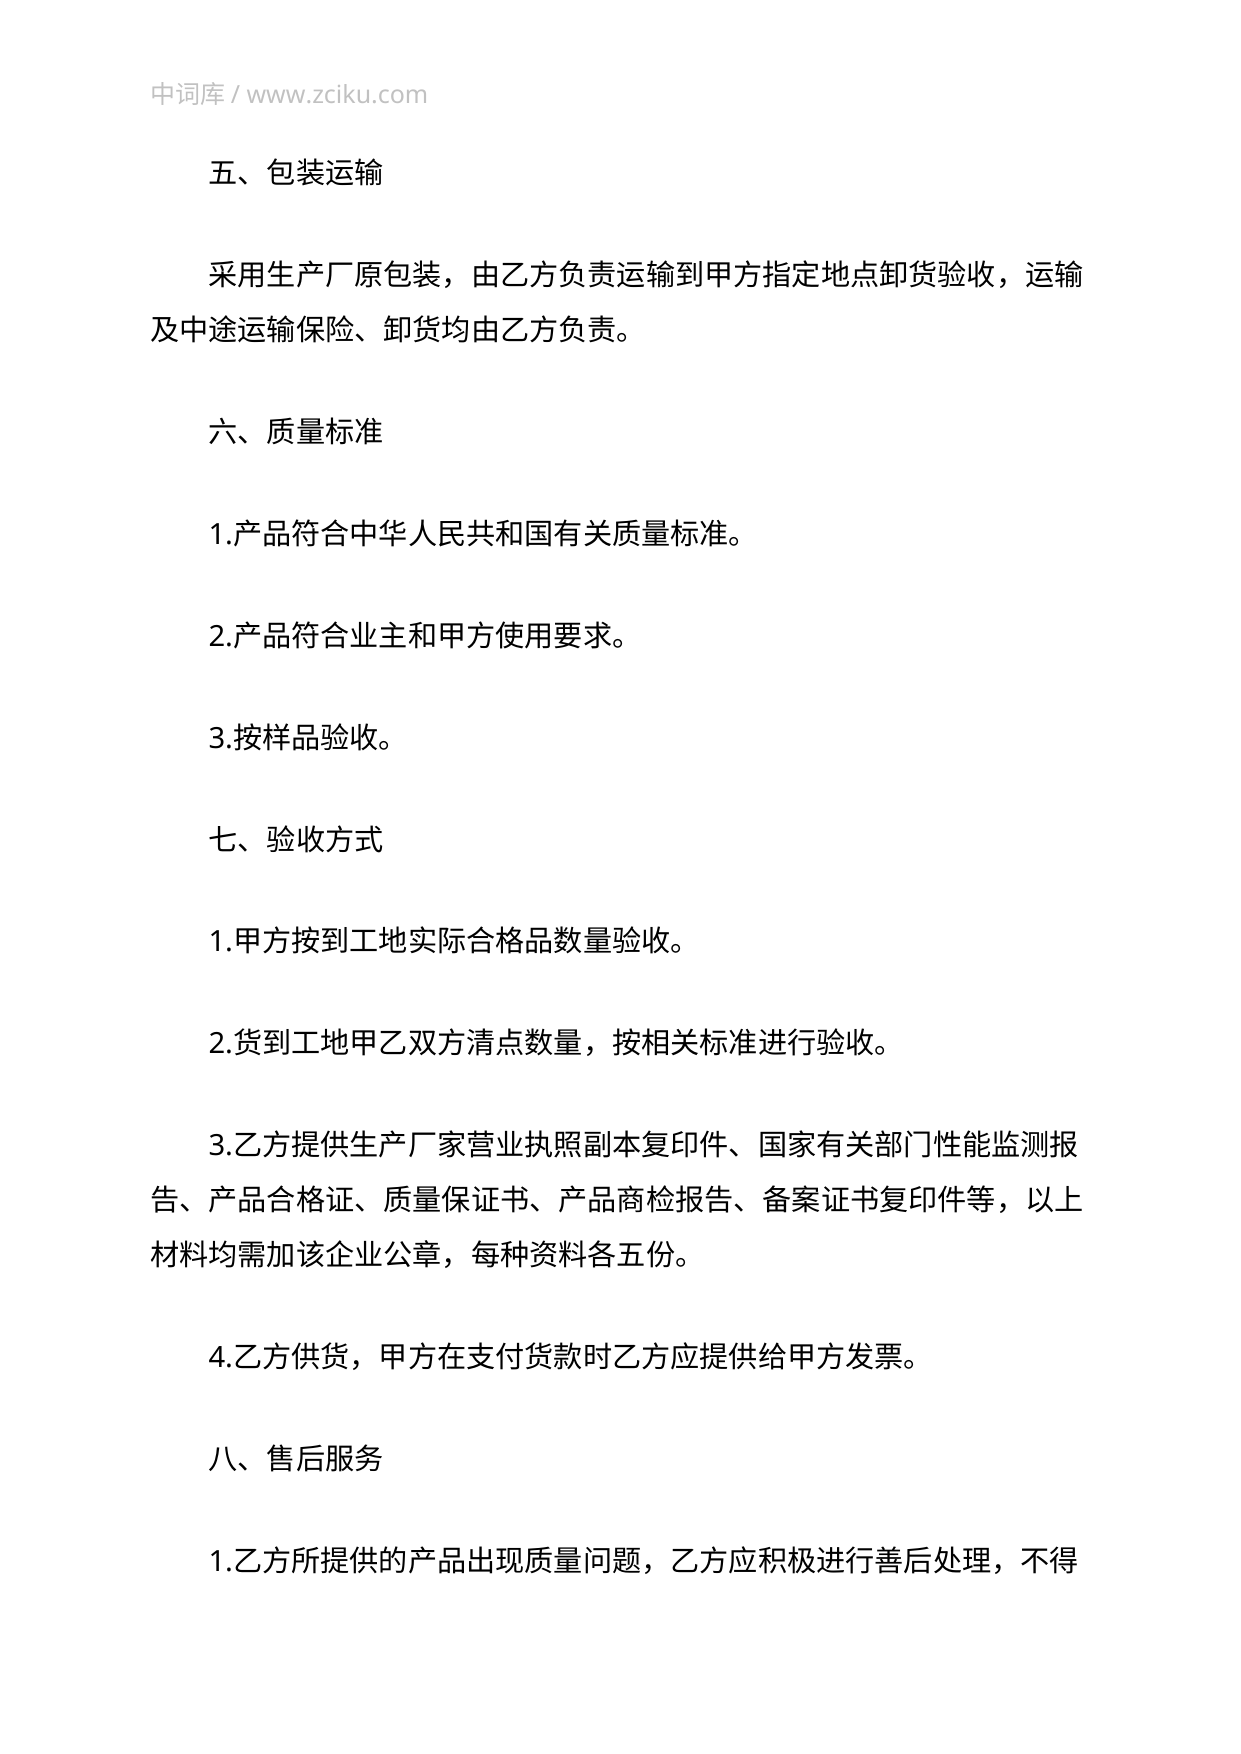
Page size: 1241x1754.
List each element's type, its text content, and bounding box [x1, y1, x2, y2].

text 采用生产厂原包装，由乙方负责运输到甲方指定地点卸货验收，运输及中途运输保险、卸货均由乙方负责。 [150, 252, 1090, 349]
text 五、包装运输 [150, 150, 1090, 192]
text 1.甲方按到工地实际合格品数量验收。 [150, 918, 1090, 960]
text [150, 1537, 1090, 1580]
text 3.按样品验收。 [150, 714, 1090, 757]
text 七、验收方式 [150, 816, 1090, 858]
text 八、售后服务 [150, 1436, 1090, 1478]
text 4.乙方供货，甲方在支付货款时乙方应提供给甲方发票。 [150, 1333, 1090, 1376]
text 2.货到工地甲乙双方清点数量，按相关标准进行验收。 [150, 1020, 1090, 1062]
text 六、质量标准 [150, 408, 1090, 451]
text 3.乙方提供生产厂家营业执照副本复印件、国家有关部门性能监测报告、产品合格证、质量保证书、产品商检报告、备案证书复印件等，以上材料均需加该企业公章，每种资料各五份。 [150, 1122, 1090, 1274]
text 1.产品符合中华人民共和国有关质量标准。 [150, 510, 1090, 553]
text 2.产品符合业主和甲方使用要求。 [150, 612, 1090, 654]
